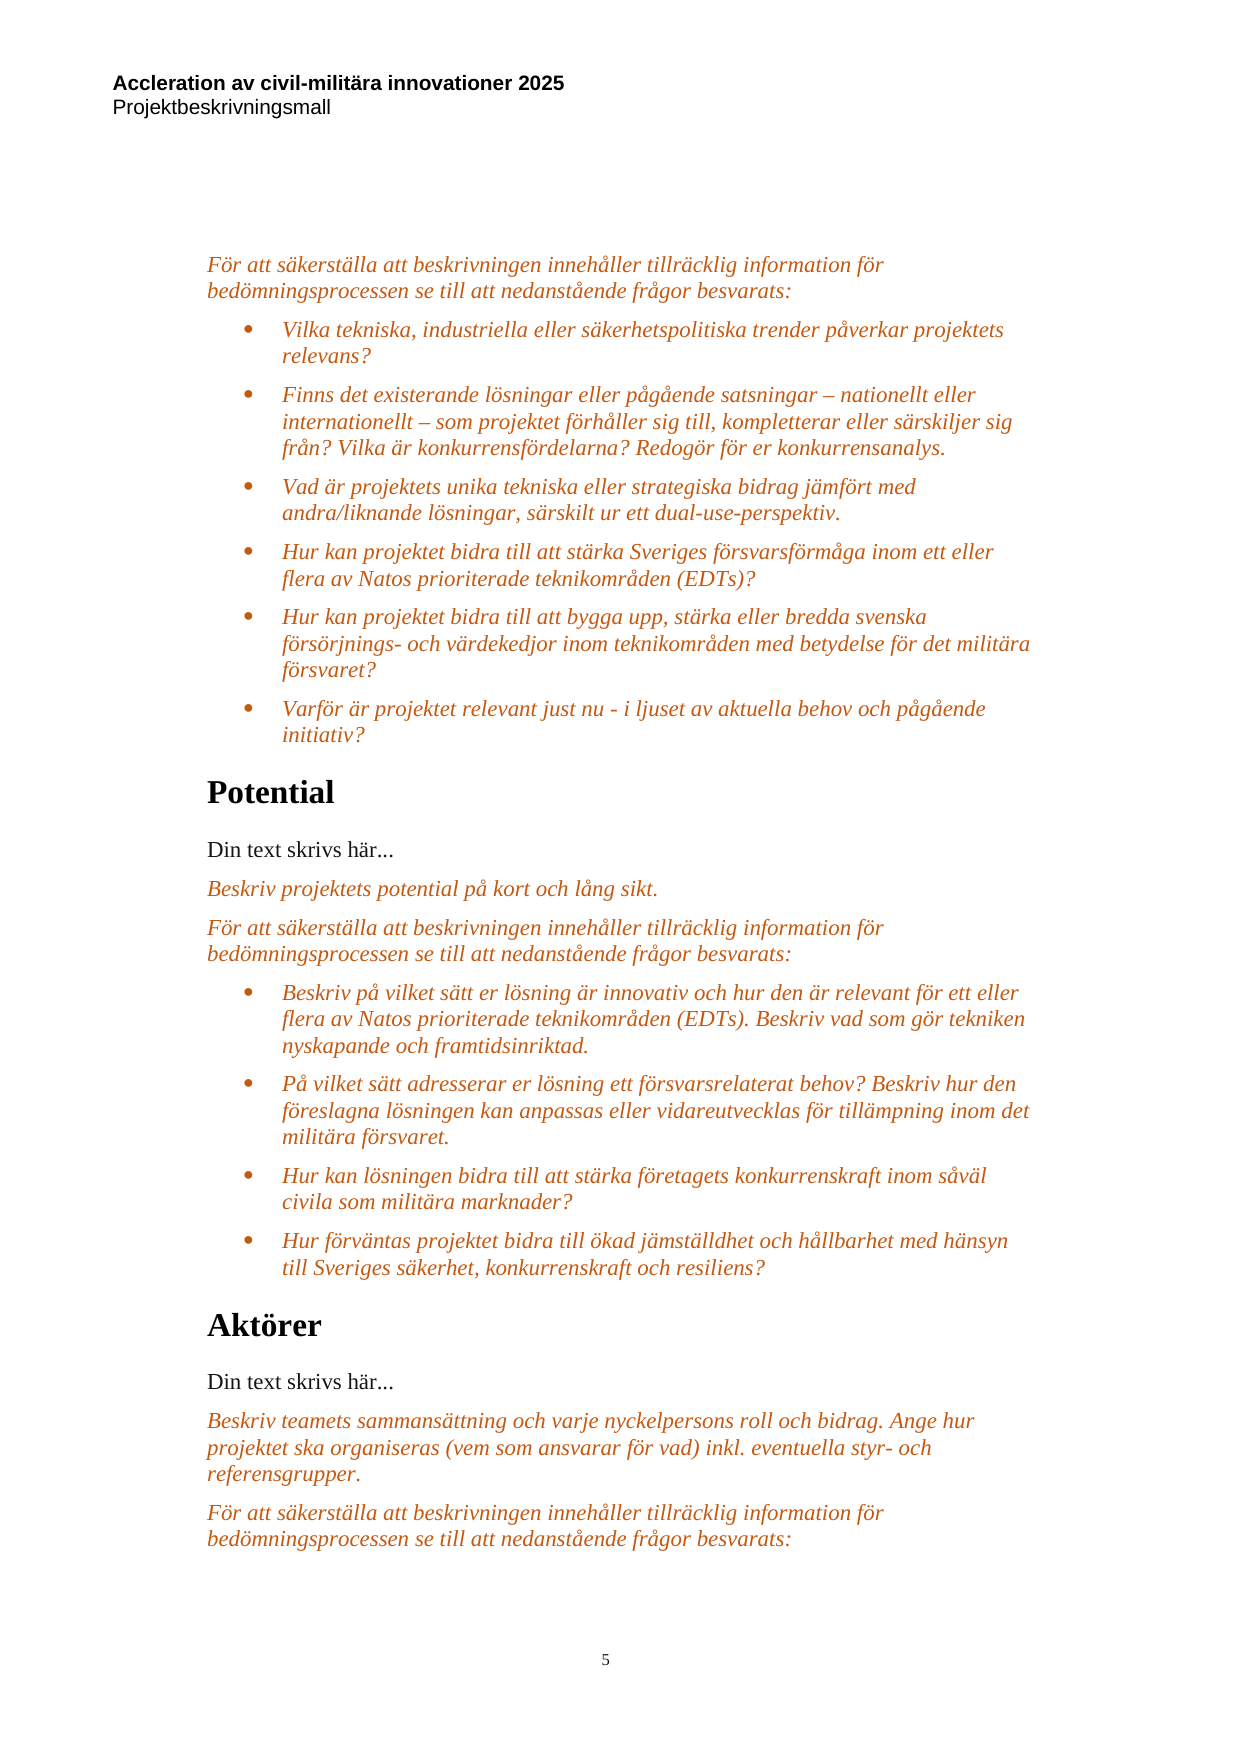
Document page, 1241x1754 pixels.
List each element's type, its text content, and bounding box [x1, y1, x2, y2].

subtitle Potential [207, 773, 1033, 811]
text Beskriv teamets sammansättning och varje nyckelpersons roll och bidrag. Ange hur projektet ska organiseras (vem som ansvarar för vad) inkl. eventuella styr- och referensgrupper. [207, 1407, 1033, 1486]
text För att säkerställa att beskrivningen innehåller tillräcklig information för bedömningsprocessen se till att nedanstående frågor besvarats: [207, 914, 1033, 966]
list Finns det existerande lösningar eller pågående satsningar – nationellt eller internationellt – som projektet förhåller sig till, kompletterar eller särskiljer sig från? Vilka är konkurrensfördelarna? Redogör för er konkurrensanalys. [244, 381, 1033, 461]
text Beskriv projektets potential på kort och lång sikt. [207, 875, 1033, 901]
list Hur kan projektet bidra till att bygga upp, stärka eller bredda svenska försörjnings- och värdekedjor inom teknikområden med betydelse för det militära försvaret? [244, 603, 1033, 682]
text Din text skrivs här... [207, 1368, 1033, 1395]
subtitle Aktörer [207, 1305, 1033, 1343]
list Varför är projektet relevant just nu - i ljuset av aktuella behov och pågående initiativ? [244, 695, 1033, 748]
list Hur kan projektet bidra till att stärka Sveriges försvarsförmåga inom ett eller flera av Natos prioriterade teknikområden (EDTs)? [244, 538, 1033, 591]
text Din text skrivs här... [207, 836, 1033, 862]
list Beskriv på vilket sätt er lösning är innovativ och hur den är relevant för ett eller flera av Natos prioriterade teknikområden (EDTs). Beskriv vad som gör tekniken nyskapande och framtidsinriktad. [244, 979, 1033, 1058]
list Hur kan lösningen bidra till att stärka företagets konkurrenskraft inom såväl civila som militära marknader? [244, 1162, 1033, 1215]
list På vilket sätt adresserar er lösning ett försvarsrelaterat behov? Beskriv hur den föreslagna lösningen kan anpassas eller vidareutvecklas för tillämpning inom det militära försvaret. [244, 1071, 1033, 1149]
list Vilka tekniska, industriella eller säkerhetspolitiska trender påverkar projektets relevans? [244, 316, 1033, 369]
text För att säkerställa att beskrivningen innehåller tillräcklig information för bedömningsprocessen se till att nedanstående frågor besvarats: [207, 1499, 1033, 1551]
list Vad är projektets unika tekniska eller strategiska bidrag jämfört med andra/liknande lösningar, särskilt ur ett dual-use-perspektiv. [244, 473, 1033, 526]
list Hur förväntas projektet bidra till ökad jämställdhet och hållbarhet med hänsyn till Sveriges säkerhet, konkurrenskraft och resiliens? [244, 1227, 1033, 1280]
text För att säkerställa att beskrivningen innehåller tillräcklig information för bedömningsprocessen se till att nedanstående frågor besvarats: [207, 251, 1033, 304]
